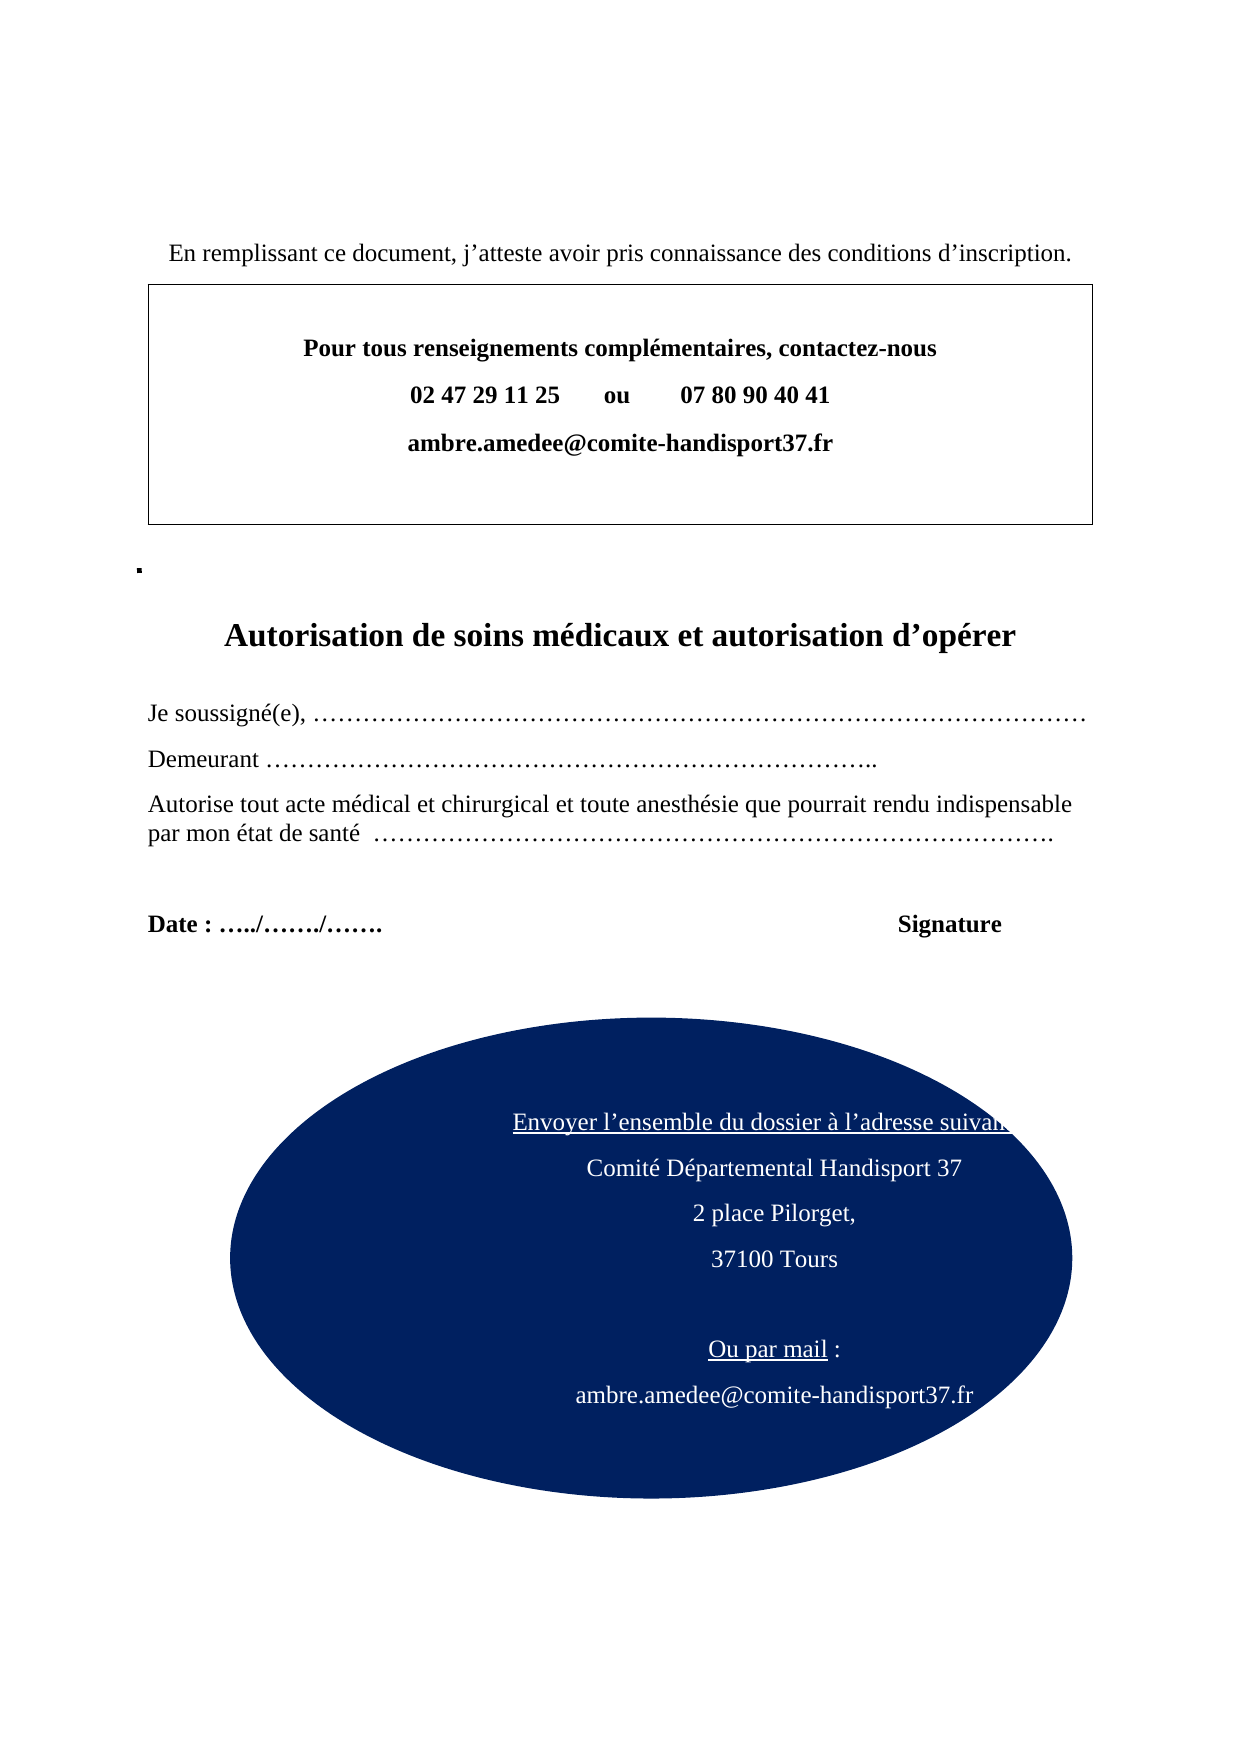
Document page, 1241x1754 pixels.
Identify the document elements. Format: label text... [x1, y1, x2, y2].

text Je soussigné(e), ………………………………………………………………………………… [148, 698, 1093, 727]
text En remplissant ce document, j’atteste avoir pris connaissance des conditions d’inscription. [148, 238, 1093, 267]
text Date : …../……./……. Signature [148, 909, 1093, 937]
text Demeurant ……………………………………………………………….. [148, 744, 1093, 772]
table_header Pour tous renseignements complémentaires, contactez-nous 02 47 29 11 25 ou 07 80 90 40 41 ambre.amedee@comite-handisport37.fr [149, 285, 1092, 523]
text Autorisation de soins médicaux et autorisation d’opérer [148, 615, 1093, 654]
text Autorise tout acte médical et chirurgical et toute anesthésie que pourrait rendu indispensable par mon état de santé ………………………………………………………………………. [148, 789, 1093, 847]
